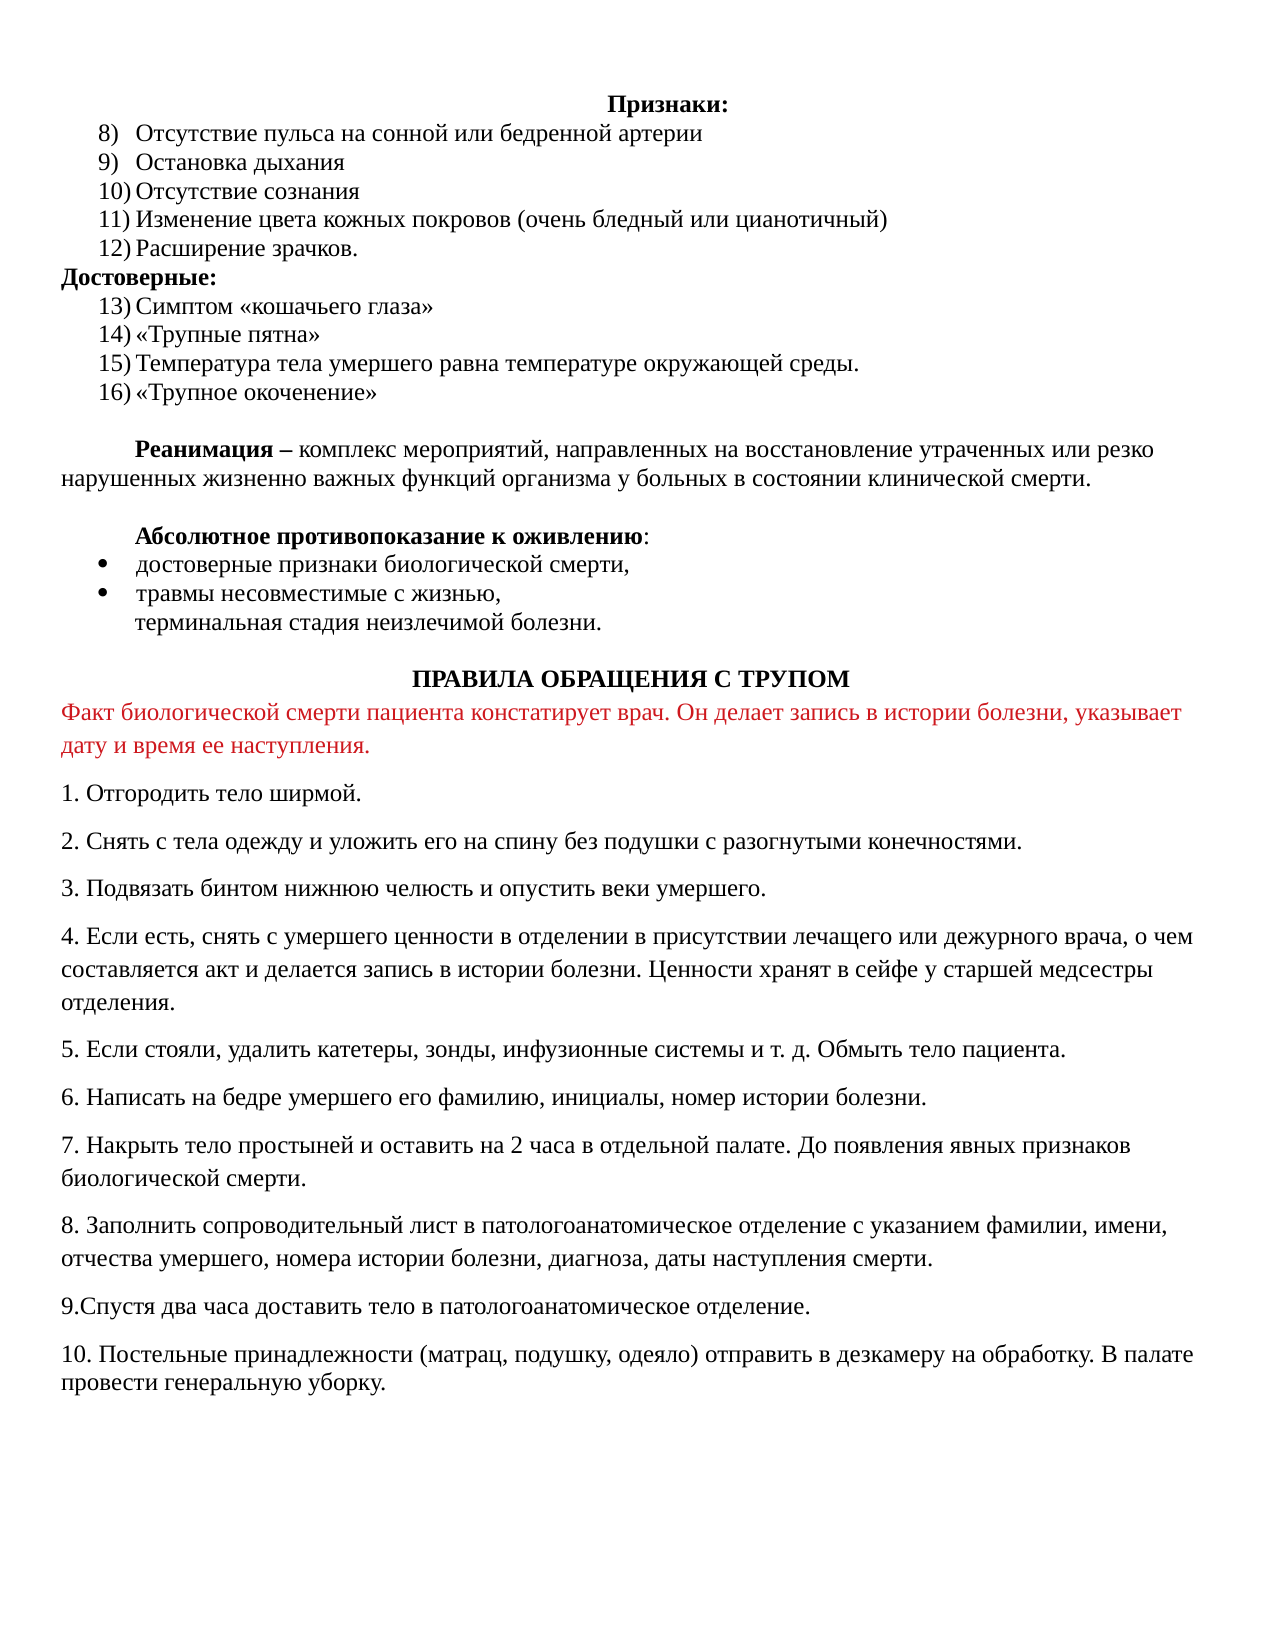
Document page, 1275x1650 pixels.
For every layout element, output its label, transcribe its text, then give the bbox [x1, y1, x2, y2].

text 7. Накрыть тело простыней и оставить на 2 часа в отдельной палате. До появления явных признаков биологической смерти. [61, 1130, 1201, 1192]
text 5. Если стояли, удалить катетеры, зонды, инфузионные системы и т. д. Обмыть тело пациента. [61, 1034, 1201, 1063]
list Отсутствие пульса на сонной или бедренной артерии [98, 118, 1201, 147]
text 3. Подвязать бинтом нижнюю челюсть и опустить веки умершего. [61, 873, 1201, 902]
text 6. Написать на бедре умершего его фамилию, инициалы, номер истории болезни. [61, 1082, 1201, 1111]
text Признаки: [61, 89, 1201, 118]
text 10. Постельные принадлежности (матрац, подушку, одеяло) отправить в дезкамеру на обработку. В палате провести генеральную уборку. [61, 1339, 1201, 1396]
list Температура тела умершего равна температуре окружающей среды. [98, 348, 1201, 377]
list «Трупное окоченение» [98, 377, 1201, 406]
text 9.Спустя два часа доставить тело в патологоанатомическое отделение. [61, 1291, 1201, 1320]
list достоверные признаки биологической смерти, [98, 549, 1201, 578]
text 2. Снять с тела одежду и уложить его на спину без подушки с разогнутыми конечностями. [61, 826, 1201, 854]
text 8. Заполнить сопроводительный лист в патологоанатомическое отделение с указанием фамилии, имени, отчества умершего, номера истории болезни, диагноза, даты наступления смерти. [61, 1210, 1201, 1272]
list Расширение зрачков. [98, 233, 1201, 262]
text Абсолютное противопоказание к оживлению: [61, 521, 1201, 549]
list «Трупные пятна» [98, 319, 1201, 348]
text 4. Если есть, снять с умершего ценности в отделении в присутствии лечащего или дежурного врача, о чем составляется акт и делается запись в истории болезни. Ценности хранят в сейфе у старшей медсестры отделения. [61, 921, 1201, 1016]
text 1. Отгородить тело ширмой. [61, 778, 1201, 807]
text Реанимация – комплекс мероприятий, направленных на восстановление утраченных или резко нарушенных жизненно важных функций организма у больных в состоянии клинической смерти. [61, 434, 1201, 492]
list Изменение цвета кожных покровов (очень бледный или цианотичный) [98, 204, 1201, 233]
list Симптом «кошачьего глаза» [98, 291, 1201, 319]
list травмы несовместимые с жизнью, [98, 578, 1201, 607]
list Отсутствие сознания [98, 176, 1201, 204]
text Факт биологической смерти пациента констатирует врач. Он делает запись в истории болезни, указывает дату и время ее наступления. [61, 697, 1201, 759]
text Достоверные: [61, 262, 1201, 291]
text терминальная стадия неизлечимой болезни. [61, 607, 1201, 636]
text ПРАВИЛА ОБРАЩЕНИЯ С ТРУПОМ [61, 664, 1201, 693]
list Остановка дыхания [98, 147, 1201, 176]
